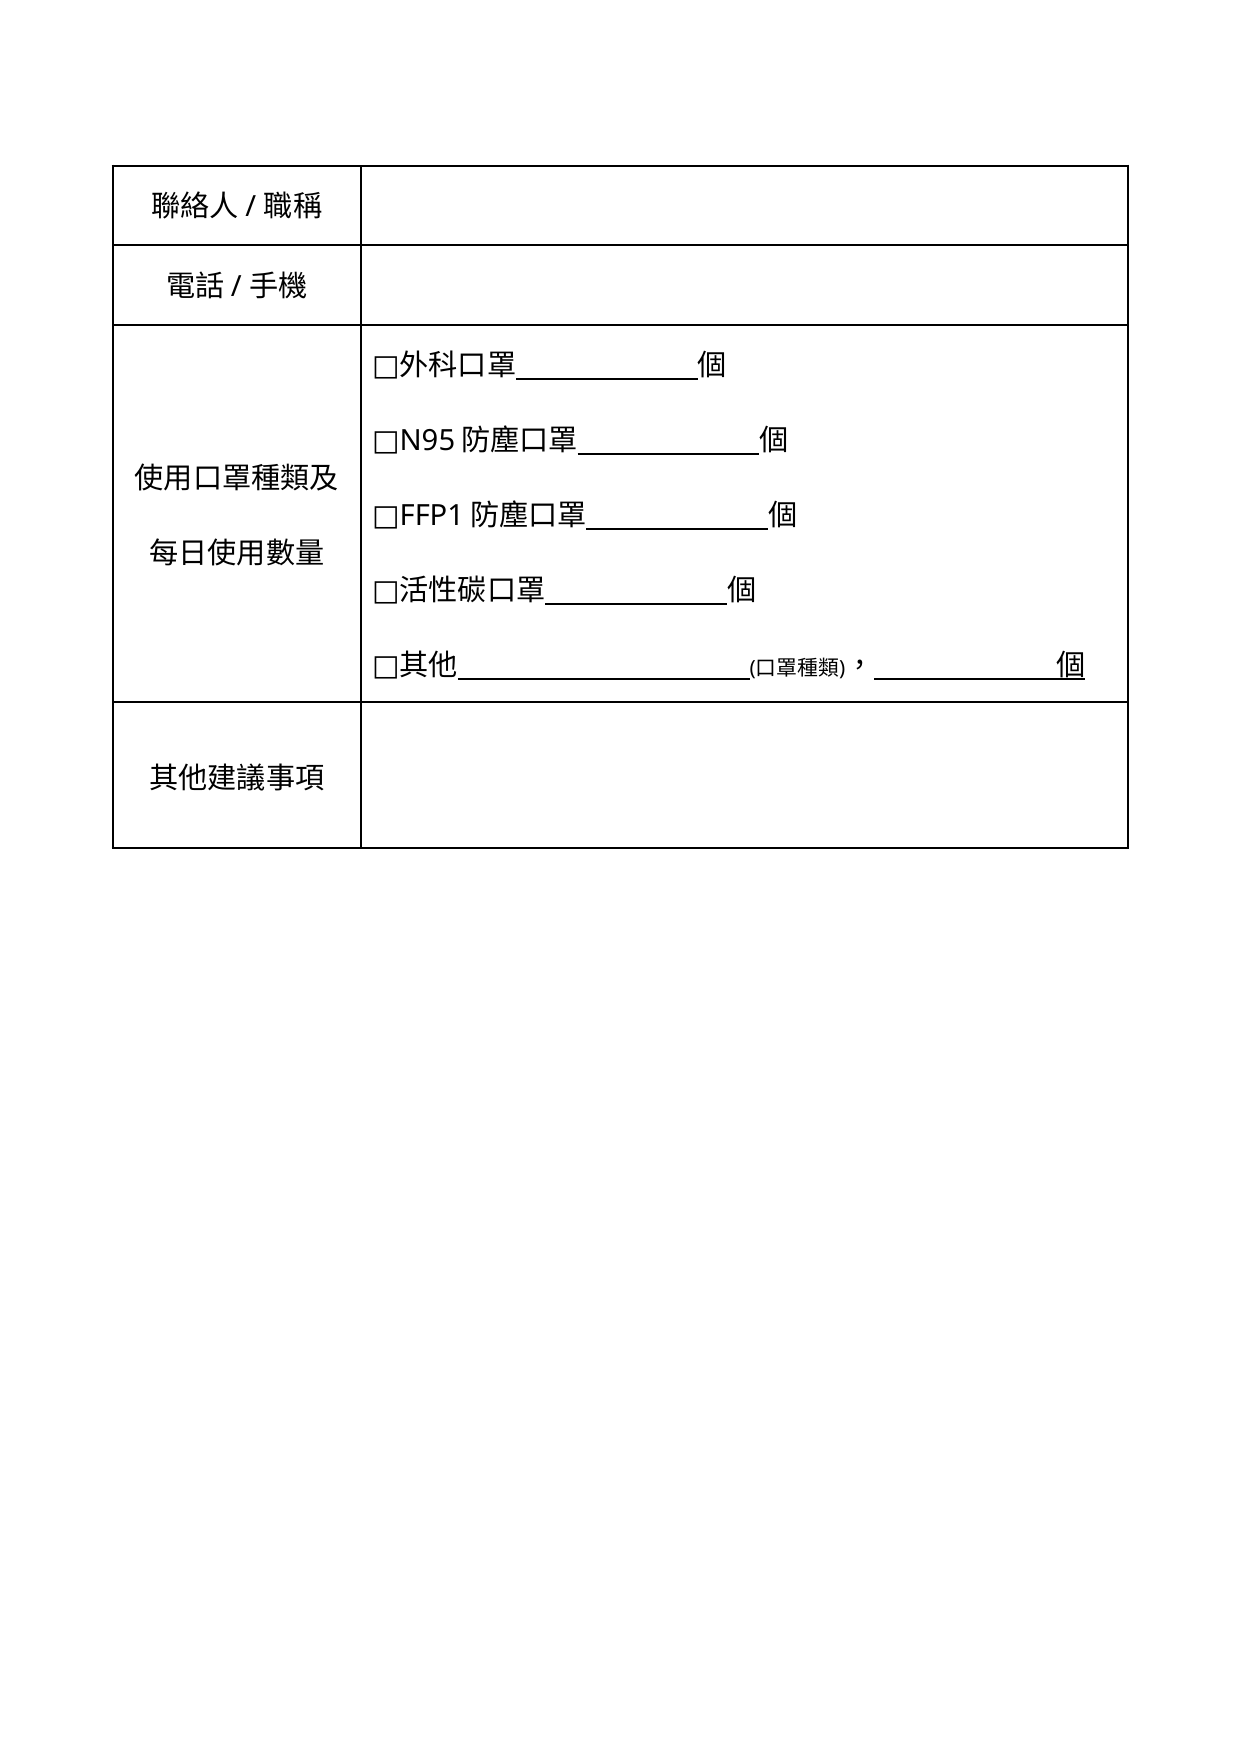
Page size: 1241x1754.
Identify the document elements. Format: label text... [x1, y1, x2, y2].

table_cell [362, 703, 1127, 847]
table_cell 使用口罩種類及 每日使用數量 [114, 326, 360, 701]
table_cell 電話 / 手機 [114, 246, 360, 324]
table_cell [362, 246, 1127, 324]
table_cell [362, 167, 1127, 244]
table_cell 聯絡人 / 職稱 [114, 167, 360, 244]
table_cell □外科口罩 個 □N95防塵口罩 個 □FFP1防塵口罩 個 □活性碳口罩 個 □其他 (口罩種類)， 個 [362, 326, 1127, 701]
table_cell 其他建議事項 [114, 703, 360, 847]
